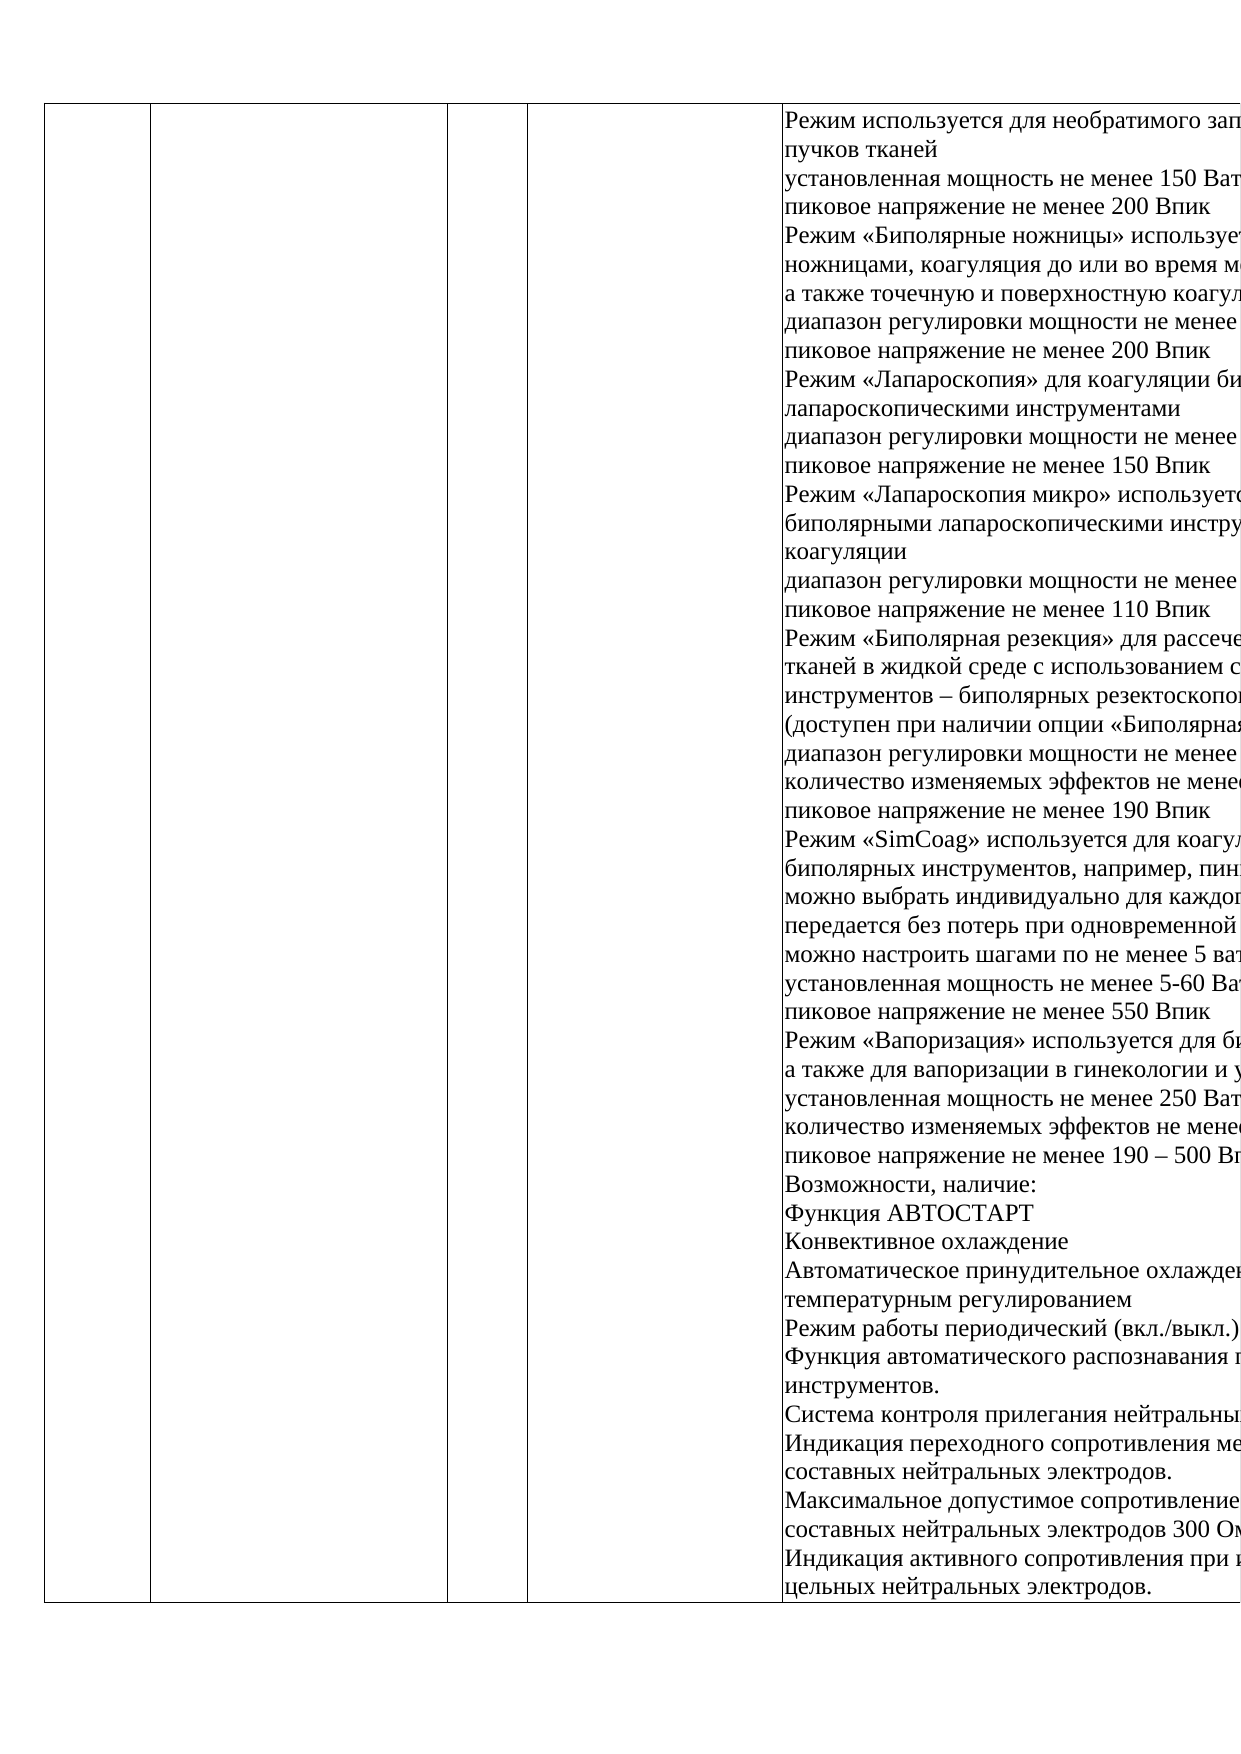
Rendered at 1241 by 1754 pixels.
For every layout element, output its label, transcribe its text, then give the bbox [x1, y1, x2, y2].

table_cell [783, 104, 1240, 1602]
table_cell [528, 104, 782, 1602]
table_cell 1 [448, 104, 527, 1602]
